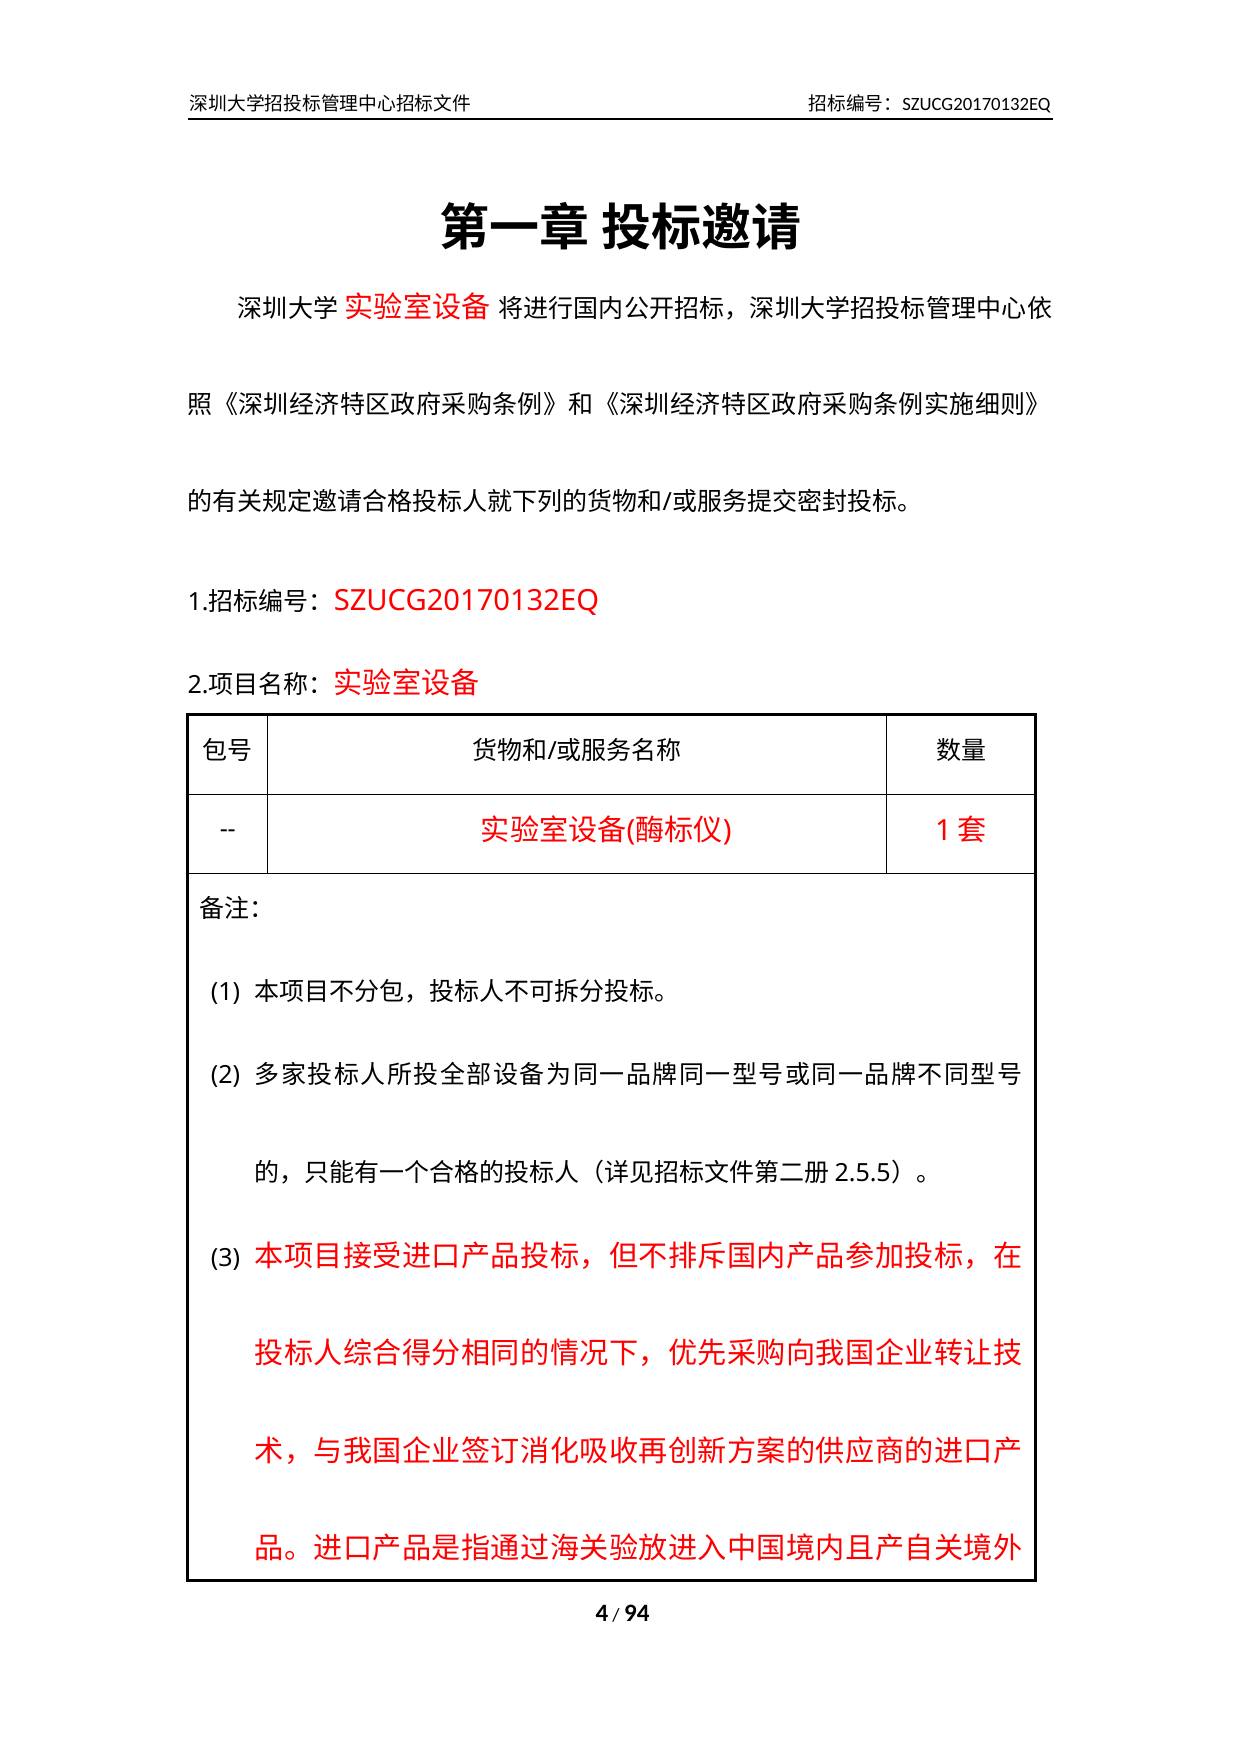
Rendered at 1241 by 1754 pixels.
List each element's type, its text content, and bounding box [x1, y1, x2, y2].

text 2.项目名称：实验室设备 [187, 648, 1053, 713]
table_cell 实验室设备(酶标仪) [268, 795, 886, 873]
table_header 包号 [189, 716, 267, 793]
table_cell 1套 [887, 795, 1034, 873]
text 深圳大学 实验室设备 将进行国内公开招标，深圳大学招投标管理中心依照《深圳经济特区政府采购条例》和《深圳经济特区政府采购条例实施细则》的有关规定邀请合格投标人就下列的货物和/或服务提交密封投标。 [187, 272, 1053, 532]
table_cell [189, 874, 1034, 1578]
table_header 数量 [887, 716, 1034, 793]
text 第一章 投标邀请 [187, 175, 1053, 272]
text 1.招标编号：SZUCG20170132EQ [187, 567, 1053, 632]
table_cell -- [189, 795, 267, 873]
table_header 货物和/或服务名称 [268, 716, 886, 793]
